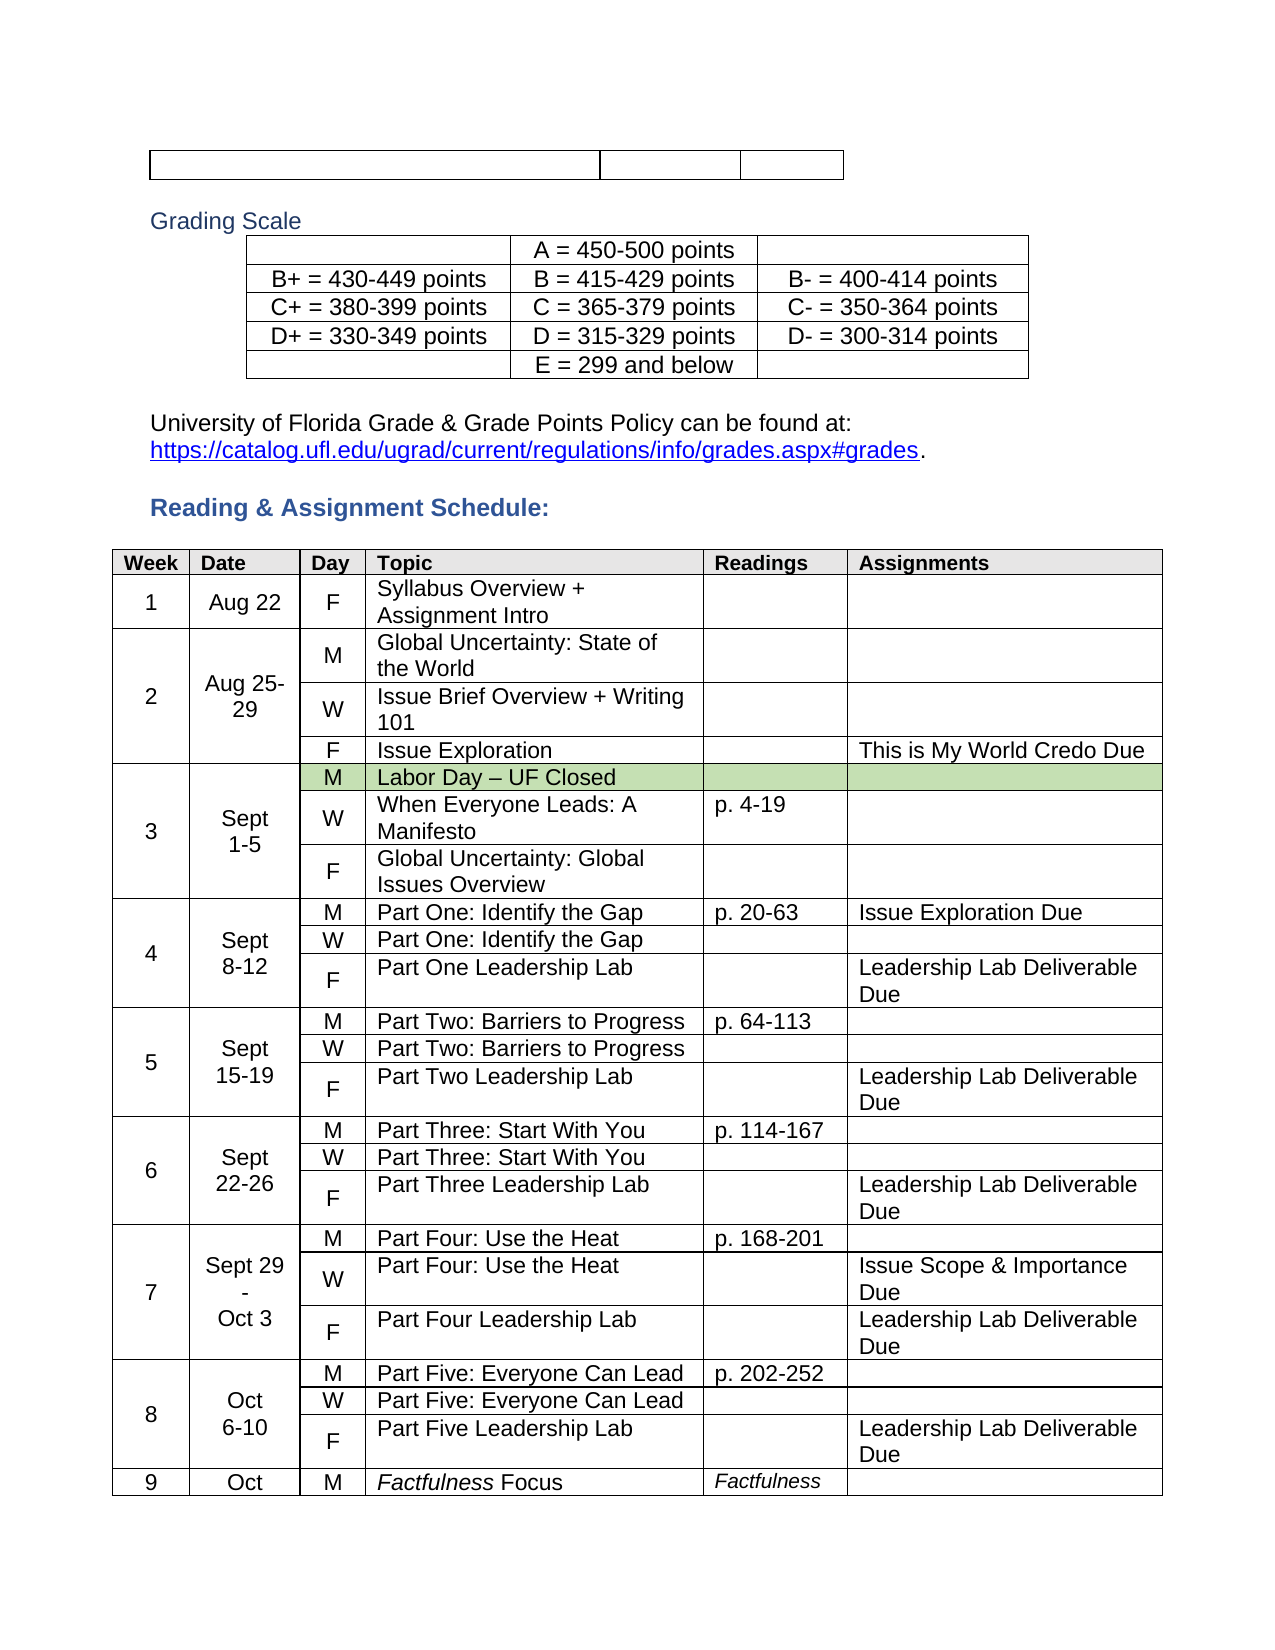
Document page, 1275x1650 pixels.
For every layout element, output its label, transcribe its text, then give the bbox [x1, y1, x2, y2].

table_cell Part Four Leadership Lab [366, 1306, 703, 1359]
table_cell [848, 1008, 1162, 1034]
table_cell Aug 22 [190, 575, 299, 628]
table_cell Sept 1-5 [190, 764, 299, 898]
table_cell M [301, 764, 365, 790]
table_cell C = 365-379 points [511, 293, 757, 321]
table_header [758, 236, 1028, 263]
table_cell [848, 1388, 1162, 1414]
table_cell Issue Exploration Due [848, 899, 1162, 925]
table_cell [758, 351, 1028, 378]
table_cell [704, 1415, 847, 1467]
table_cell D- = 300-314 points [758, 322, 1028, 349]
table_cell W [301, 1253, 365, 1305]
table_cell D+ = 330-349 points [247, 322, 510, 349]
table_cell [704, 629, 847, 682]
table_cell Part Four: Use the Heat [366, 1253, 703, 1305]
table_cell [704, 926, 847, 953]
table_cell [848, 1360, 1162, 1386]
table_cell F [301, 575, 365, 628]
table_cell Sept 15-19 [190, 1008, 299, 1116]
table_cell [704, 1171, 847, 1224]
table_cell B+ = 430-449 points [247, 265, 510, 292]
table_cell Part One: Identify the Gap [366, 899, 703, 925]
table_cell 3 [113, 764, 189, 898]
table_header Readings [704, 550, 847, 574]
table_cell Syllabus Overview + Assignment Intro [366, 575, 703, 628]
table_cell B- = 400-414 points [758, 265, 1028, 292]
table_header [247, 236, 510, 263]
table_cell W [301, 1144, 365, 1170]
table_cell W [301, 791, 365, 844]
table_cell [704, 1063, 847, 1116]
table_cell 9 [113, 1469, 189, 1495]
table_cell 1 [113, 575, 189, 628]
table_cell [704, 1306, 847, 1359]
table_cell p. 114-167 [704, 1117, 847, 1143]
table_cell p. 4-19 [704, 791, 847, 844]
table_cell F [301, 1415, 365, 1467]
table_cell [704, 845, 847, 898]
table_cell 4 [113, 899, 189, 1007]
table_cell Factfulness Focus [366, 1469, 703, 1495]
subtitle Grading Scale [150, 207, 1125, 235]
table_header Day [301, 550, 365, 574]
table_cell [848, 1225, 1162, 1251]
table_cell Global Uncertainty: State of the World [366, 629, 703, 682]
table_cell 8 [113, 1360, 189, 1467]
table_cell M [301, 899, 365, 925]
table_cell [848, 791, 1162, 844]
table_cell Issue Brief Overview + Writing 101 [366, 683, 703, 736]
table_cell E = 299 and below [511, 351, 757, 378]
table_cell Part Two Leadership Lab [366, 1063, 703, 1116]
table_cell F [301, 954, 365, 1007]
table_cell Oct 6-10 [190, 1360, 299, 1467]
table_cell F [301, 1063, 365, 1116]
table_header A = 450-500 points [511, 236, 757, 263]
table_cell D = 315-329 points [511, 322, 757, 349]
table_cell Leadership Lab Deliverable Due [848, 1063, 1162, 1116]
table_cell [704, 1253, 847, 1305]
table_cell p. 168-201 [704, 1225, 847, 1251]
table_cell Labor Day – UF Closed [366, 764, 703, 790]
table_cell [247, 351, 510, 378]
table_cell [848, 845, 1162, 898]
table_cell Sept 22-26 [190, 1117, 299, 1224]
table_cell Part Five Leadership Lab [366, 1415, 703, 1467]
table_cell Part Four: Use the Heat [366, 1225, 703, 1251]
table_cell Leadership Lab Deliverable Due [848, 1306, 1162, 1359]
table_cell [704, 1035, 847, 1062]
table_cell Global Uncertainty: Global Issues Overview [366, 845, 703, 898]
table_cell [848, 926, 1162, 953]
table_cell M [301, 1117, 365, 1143]
table_cell W [301, 926, 365, 953]
table_cell Issue Scope & Importance Due [848, 1253, 1162, 1305]
table_cell [704, 954, 847, 1007]
table_cell [848, 1035, 1162, 1062]
table_cell [848, 1117, 1162, 1143]
table_cell [704, 1144, 847, 1170]
table_cell B = 415-429 points [511, 265, 757, 292]
table_cell [704, 737, 847, 763]
table_header Week [113, 550, 189, 574]
table_cell [151, 151, 599, 179]
table_cell Issue Exploration [366, 737, 703, 763]
table_cell Factfulness [704, 1469, 847, 1495]
table_cell p. 64-113 [704, 1008, 847, 1034]
table_cell C- = 350-364 points [758, 293, 1028, 321]
table_cell This is My World Credo Due [848, 737, 1162, 763]
table_cell F [301, 1306, 365, 1359]
table_cell Part Two: Barriers to Progress [366, 1008, 703, 1034]
table_cell Leadership Lab Deliverable Due [848, 1415, 1162, 1467]
table_cell When Everyone Leads: A Manifesto [366, 791, 703, 844]
table_cell 6 [113, 1117, 189, 1224]
table_cell M [301, 629, 365, 682]
table_cell W [301, 1035, 365, 1062]
table_cell [601, 151, 740, 179]
table_cell F [301, 1171, 365, 1224]
table_cell Part Five: Everyone Can Lead [366, 1388, 703, 1414]
table_cell Part Five: Everyone Can Lead [366, 1360, 703, 1386]
table_cell M [301, 1360, 365, 1386]
text University of Florida Grade & Grade Points Policy can be found at: https://catalog.ufl.edu/ugrad/current/regulations/info/grades.aspx#grades. [150, 408, 1200, 464]
table_cell Part One: Identify the Gap [366, 926, 703, 953]
table_cell Part Two: Barriers to Progress [366, 1035, 703, 1062]
table_cell [848, 1144, 1162, 1170]
table_cell [741, 151, 843, 179]
table_header Topic [366, 550, 703, 574]
table_cell M [301, 1008, 365, 1034]
table_cell Part Three: Start With You [366, 1144, 703, 1170]
table_cell M [301, 1225, 365, 1251]
table_cell [704, 1388, 847, 1414]
table_cell Aug 25- 29 [190, 629, 299, 763]
table_cell [848, 629, 1162, 682]
table_cell F [301, 737, 365, 763]
table_cell 2 [113, 629, 189, 763]
table_cell [704, 764, 847, 790]
subtitle Reading & Assignment Schedule: [150, 493, 1125, 522]
table_header Assignments [848, 550, 1162, 574]
table_cell Part Three: Start With You [366, 1117, 703, 1143]
table_cell [848, 1469, 1162, 1495]
table_cell Part One Leadership Lab [366, 954, 703, 1007]
table_cell W [301, 1388, 365, 1414]
table_cell 7 [113, 1225, 189, 1359]
table_cell Part Three Leadership Lab [366, 1171, 703, 1224]
table_cell Oct 13-17 [190, 1469, 299, 1495]
table_cell 5 [113, 1008, 189, 1116]
table_cell Leadership Lab Deliverable Due [848, 1171, 1162, 1224]
table_cell M [301, 1469, 365, 1495]
table_header Date [190, 550, 299, 574]
table_cell [848, 575, 1162, 628]
table_cell [848, 683, 1162, 736]
table_cell Sept 29 - Oct 3 [190, 1225, 299, 1359]
table_cell p. 202-252 [704, 1360, 847, 1386]
table_cell Leadership Lab Deliverable Due [848, 954, 1162, 1007]
table_cell [704, 683, 847, 736]
table_cell F [301, 845, 365, 898]
table_cell p. 20-63 [704, 899, 847, 925]
table_cell [848, 764, 1162, 790]
table_cell W [301, 683, 365, 736]
table_cell C+ = 380-399 points [247, 293, 510, 321]
table_cell Sept 8-12 [190, 899, 299, 1007]
table_cell [704, 575, 847, 628]
